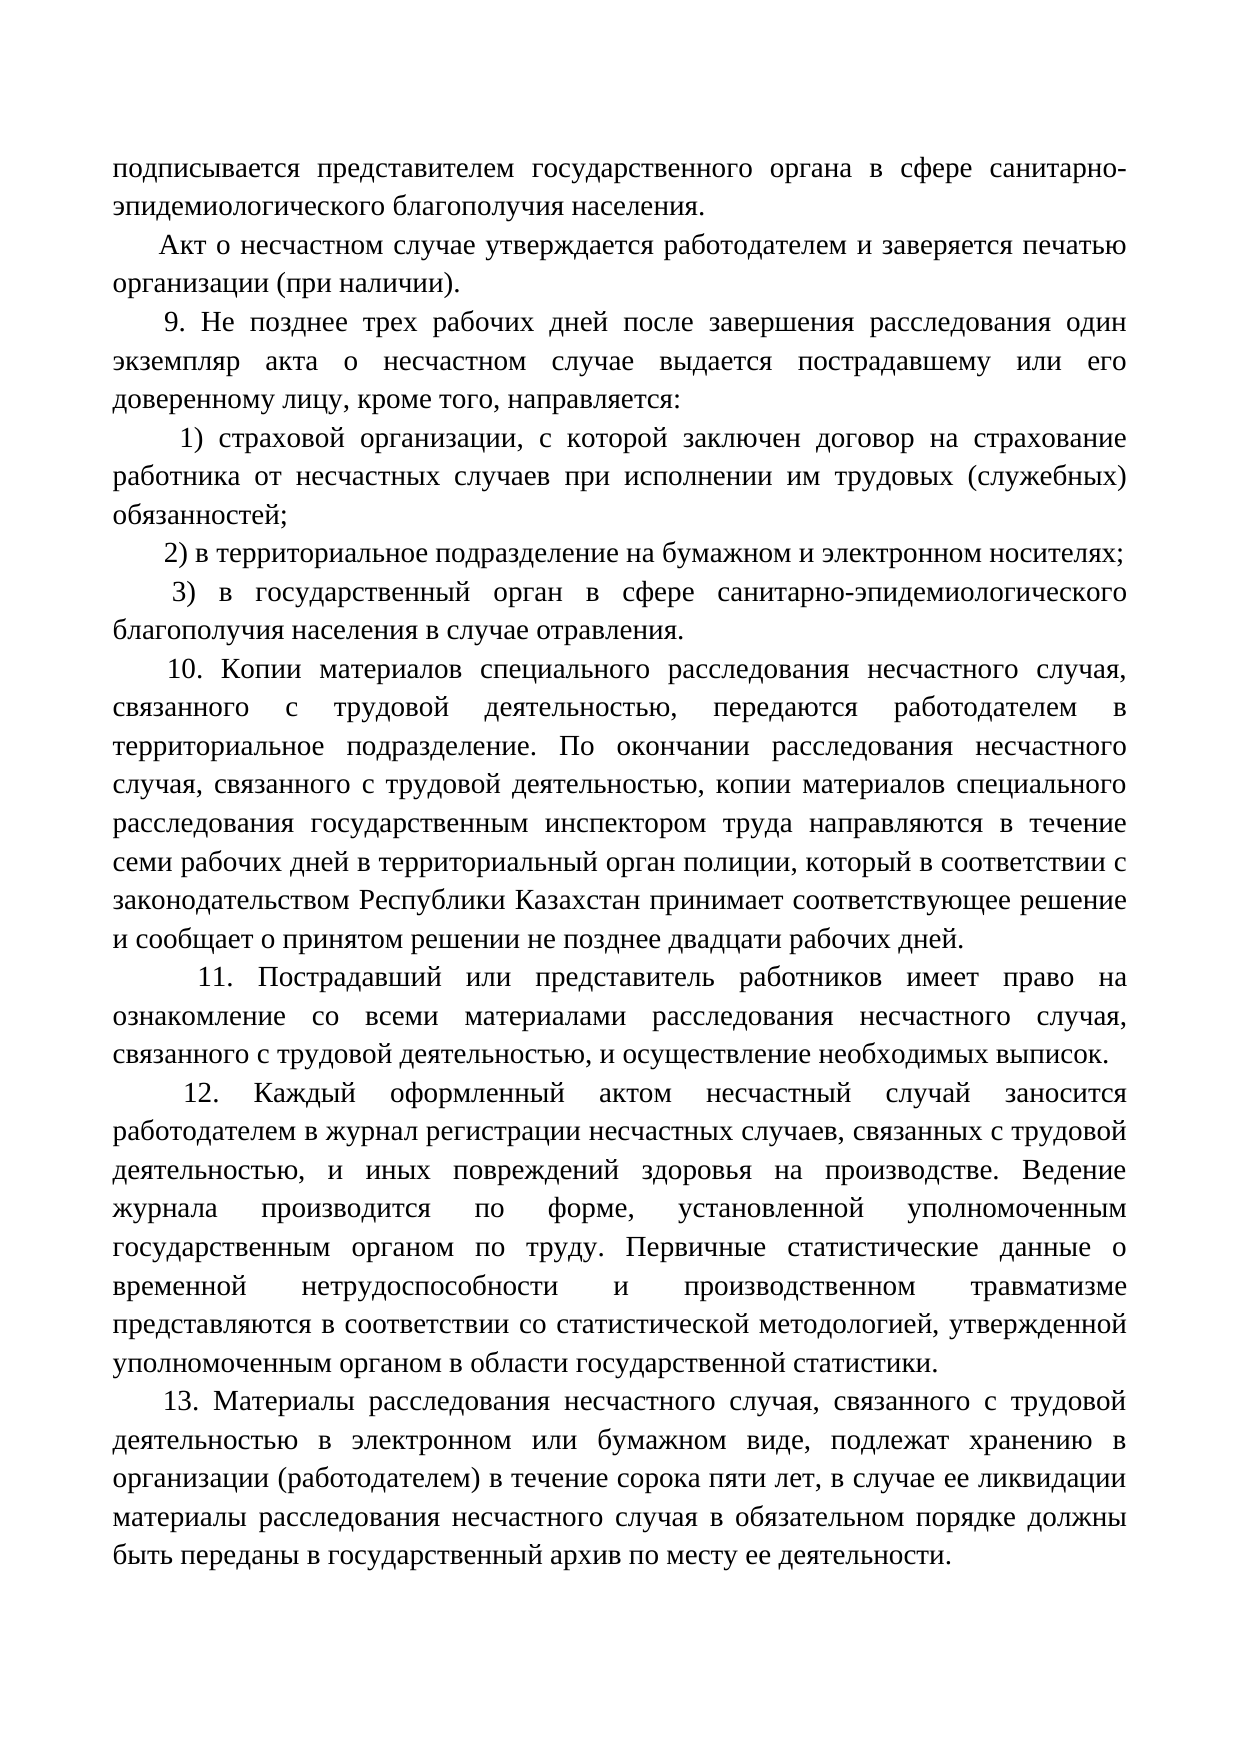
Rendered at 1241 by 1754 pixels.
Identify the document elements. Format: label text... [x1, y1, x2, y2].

text 2) в территориальное подразделение на бумажном и электронном носителях; [112, 535, 1128, 569]
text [112, 150, 1128, 222]
text 9. Не позднее трех рабочих дней после завершения расследования один экземпляр акта о несчастном случае выдается пострадавшему или его доверенному лицу, кроме того, направляется: [112, 304, 1128, 415]
text 10. Копии материалов специального расследования несчастного случая, связанного с трудовой деятельностью, передаются работодателем в территориальное подразделение. По окончании расследования несчастного случая, связанного с трудовой деятельностью, копии материалов специального расследования государственным инспектором труда направляются в течение семи рабочих дней в территориальный орган полиции, который в соответствии с законодательством Республики Казахстан принимает соответствующее решение и сообщает о принятом решении не позднее двадцати рабочих дней. [112, 651, 1128, 954]
text 11. Пострадавший или представитель работников имеет право на ознакомление со всеми материалами расследования несчастного случая, связанного с трудовой деятельностью, и осуществление необходимых выписок. [112, 959, 1128, 1070]
text 3) в государственный орган в сфере санитарно-эпидемиологического благополучия населения в случае отравления. [112, 574, 1128, 646]
text Акт о несчастном случае утверждается работодателем и заверяется печатью организации (при наличии). [112, 227, 1128, 299]
text 1) страховой организации, с которой заключен договор на страхование работника от несчастных случаев при исполнении им трудовых (служебных) обязанностей; [112, 420, 1128, 530]
text 12. Каждый оформленный актом несчастный случай заносится работодателем в журнал регистрации несчастных случаев, связанных с трудовой деятельностью, и иных повреждений здоровья на производстве. Ведение журнала производится по форме, установленной уполномоченным государственным органом по труду. Первичные статистические данные о временной нетрудоспособности и производственном травматизме представляются в соответствии со статистической методологией, утвержденной уполномоченным органом в области государственной статистики. [112, 1075, 1128, 1378]
text 13. Материалы расследования несчастного случая, связанного с трудовой деятельностью в электронном или бумажном виде, подлежат хранению в организации (работодателем) в течение сорока пяти лет, в случае ее ликвидации материалы расследования несчастного случая в обязательном порядке должны быть переданы в государственный архив по месту ее деятельности. [112, 1383, 1128, 1571]
